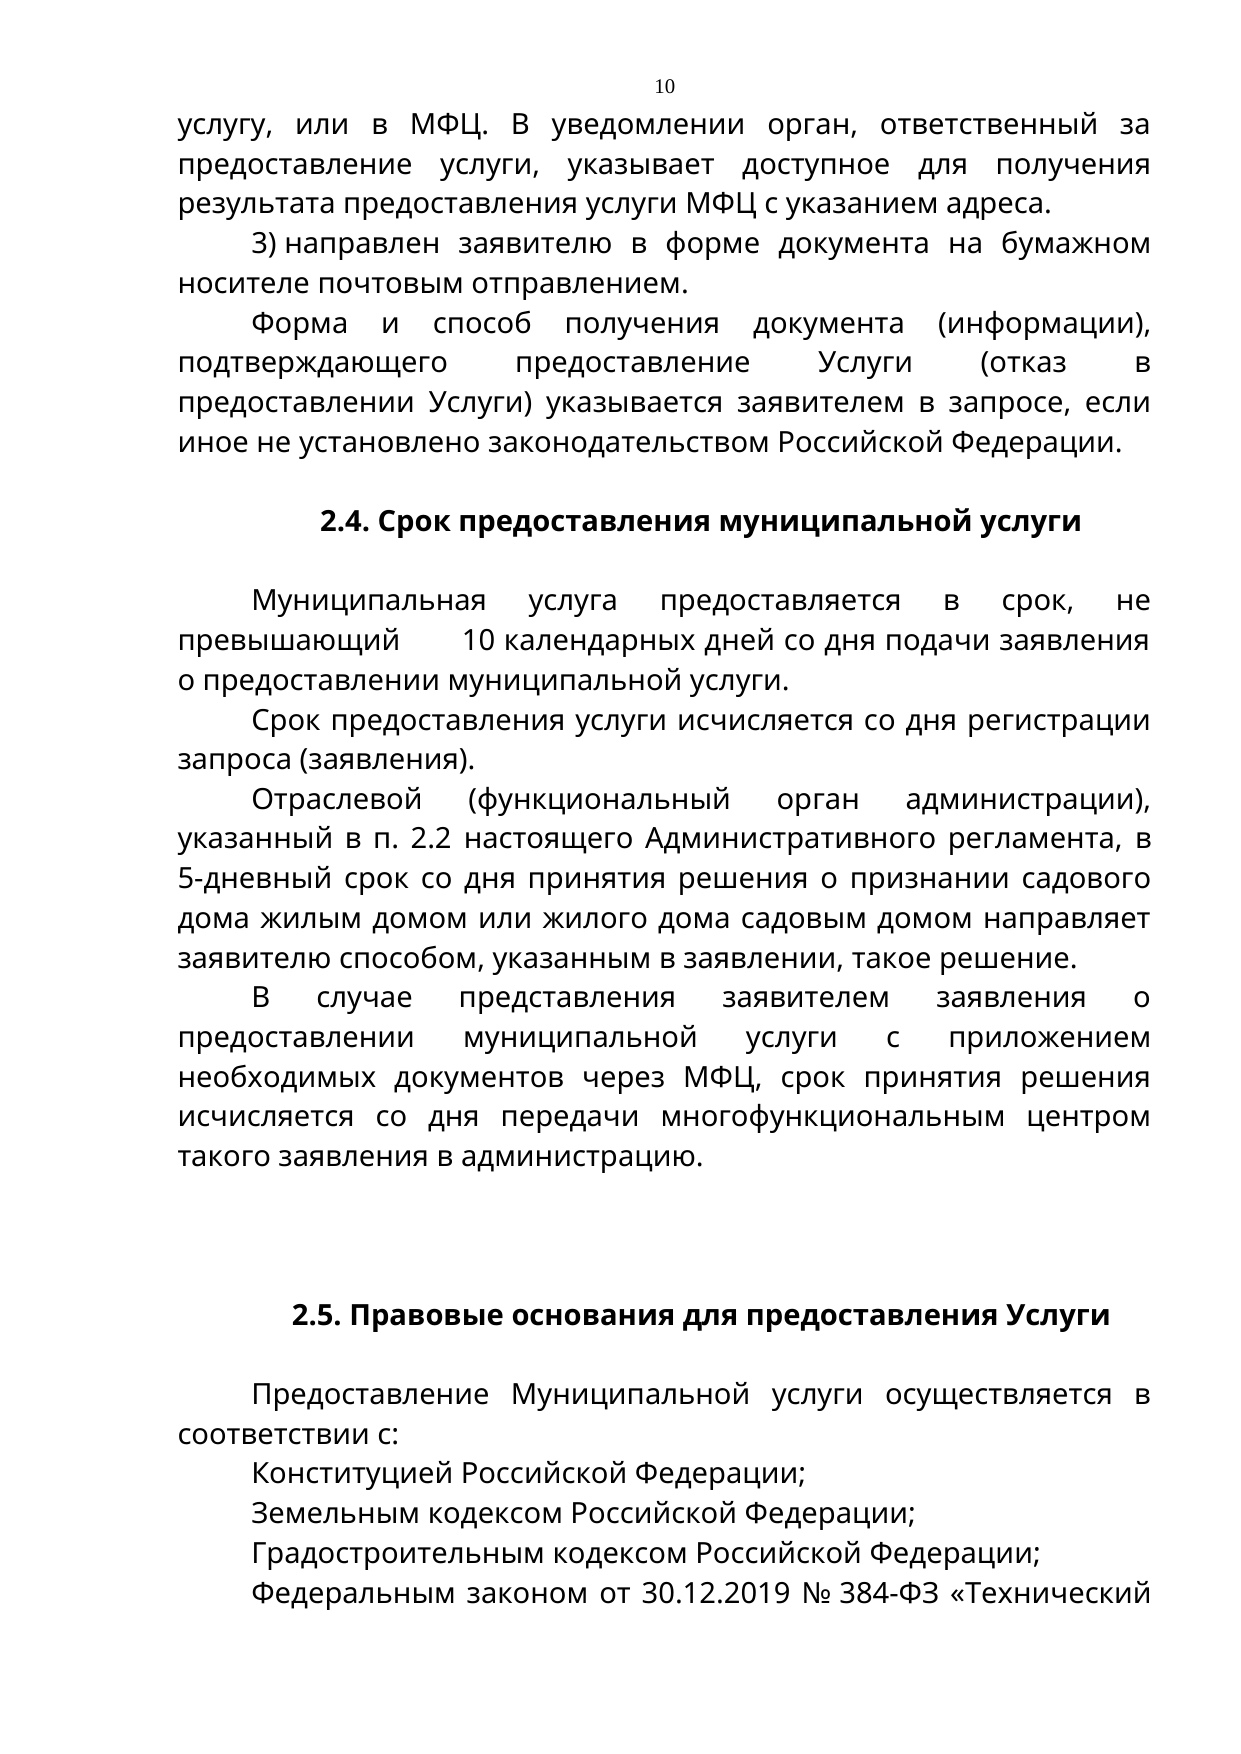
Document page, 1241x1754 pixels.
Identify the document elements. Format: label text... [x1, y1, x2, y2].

text 2.4. Срок предоставления муниципальной услуги [177, 500, 1152, 540]
text Градостроительным кодексом Российской Федерации; [177, 1532, 1152, 1572]
text 3) направлен заявителю в форме документа на бумажном носителе почтовым отправлением. [177, 222, 1152, 302]
text Предоставление Муниципальной услуги осуществляется в соответствии с: [177, 1373, 1152, 1453]
text Форма и способ получения документа (информации), подтверждающего предоставление Услуги (отказ в предоставлении Услуги) указывается заявителем в запросе, если иное не установлено законодательством Российской Федерации. [177, 302, 1152, 461]
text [177, 1572, 1152, 1612]
text Земельным кодексом Российской Федерации; [177, 1492, 1152, 1532]
text Конституцией Российской Федерации; [177, 1453, 1152, 1492]
text Отраслевой (функциональный орган администрации), указанный в п. 2.2 настоящего Административного регламента, в 5-дневный срок со дня принятия решения о признании садового дома жилым домом или жилого дома садовым домом направляет заявителю способом, указанным в заявлении, такое решение. [177, 778, 1152, 977]
text 2.5. Правовые основания для предоставления Услуги [177, 1294, 1152, 1334]
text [177, 103, 1152, 222]
text В случае представления заявителем заявления о предоставлении муниципальной услуги с приложением необходимых документов через МФЦ, срок принятия решения исчисляется со дня передачи многофункциональным центром такого заявления в администрацию. [177, 977, 1152, 1175]
text Срок предоставления услуги исчисляется со дня регистрации запроса (заявления). [177, 699, 1152, 778]
text Муниципальная услуга предоставляется в срок, не превышающий 10 календарных дней со дня подачи заявления о предоставлении муниципальной услуги. [177, 580, 1152, 699]
